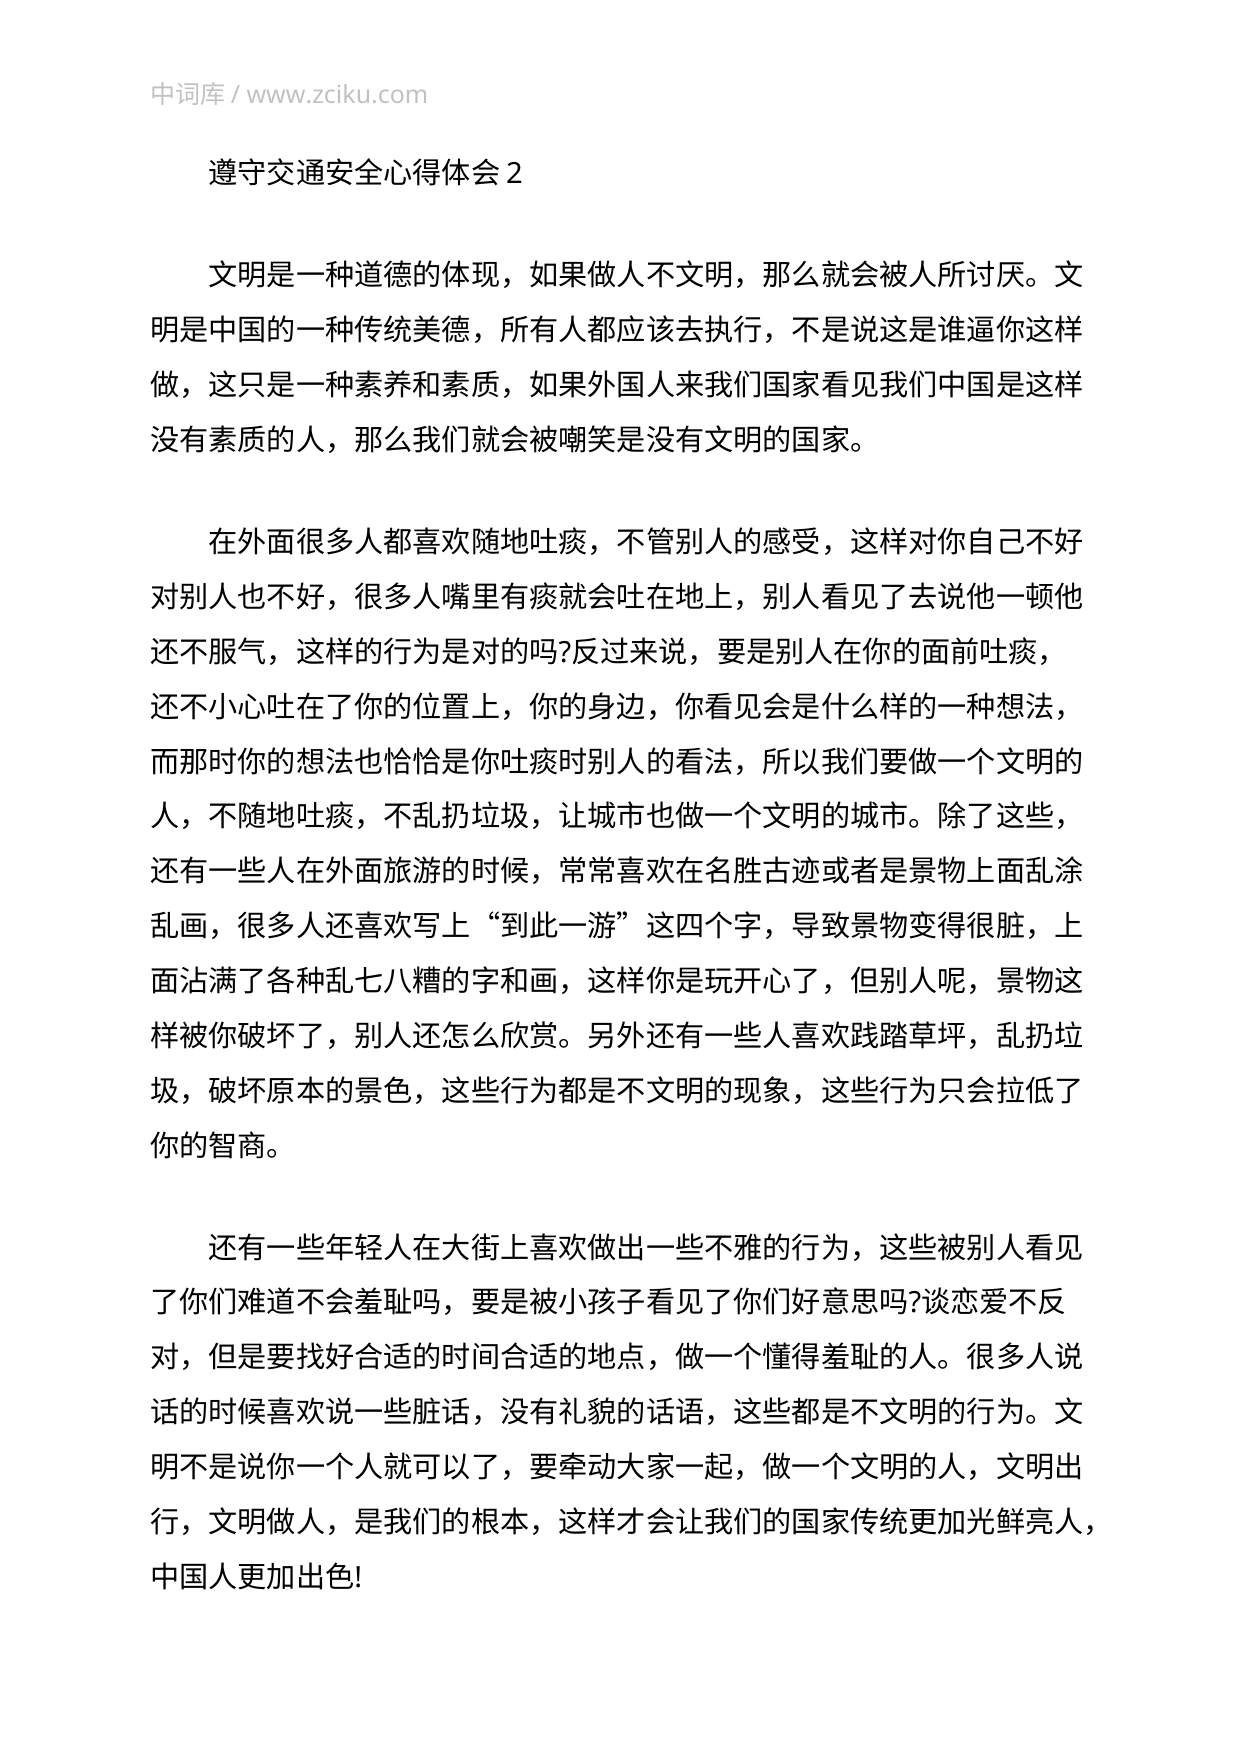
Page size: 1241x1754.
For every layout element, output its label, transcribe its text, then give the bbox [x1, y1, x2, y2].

text 遵守交通安全心得体会2 [150, 150, 1090, 192]
text 文明是一种道德的体现，如果做人不文明，那么就会被人所讨厌。文明是中国的一种传统美德，所有人都应该去执行，不是说这是谁逼你这样做，这只是一种素养和素质，如果外国人来我们国家看见我们中国是这样没有素质的人，那么我们就会被嘲笑是没有文明的国家。 [150, 252, 1090, 459]
text 在外面很多人都喜欢随地吐痰，不管别人的感受，这样对你自己不好对别人也不好，很多人嘴里有痰就会吐在地上，别人看见了去说他一顿他还不服气，这样的行为是对的吗?反过来说，要是别人在你的面前吐痰，还不小心吐在了你的位置上，你的身边，你看见会是什么样的一种想法，而那时你的想法也恰恰是你吐痰时别人的看法，所以我们要做一个文明的人，不随地吐痰，不乱扔垃圾，让城市也做一个文明的城市。除了这些，还有一些人在外面旅游的时候，常常喜欢在名胜古迹或者是景物上面乱涂乱画，很多人还喜欢写上“到此一游”这四个字，导致景物变得很脏，上面沾满了各种乱七八糟的字和画，这样你是玩开心了，但别人呢，景物这样被你破坏了，别人还怎么欣赏。另外还有一些人喜欢践踏草坪，乱扔垃圾，破坏原本的景色，这些行为都是不文明的现象，这些行为只会拉低了你的智商。 [150, 518, 1090, 1165]
text 还有一些年轻人在大街上喜欢做出一些不雅的行为，这些被别人看见了你们难道不会羞耻吗，要是被小孩子看见了你们好意思吗?谈恋爱不反对，但是要找好合适的时间合适的地点，做一个懂得羞耻的人。很多人说话的时候喜欢说一些脏话，没有礼貌的话语，这些都是不文明的行为。文明不是说你一个人就可以了，要牵动大家一起，做一个文明的人，文明出行，文明做人，是我们的根本，这样才会让我们的国家传统更加光鲜亮人，中国人更加出色! [150, 1224, 1090, 1596]
